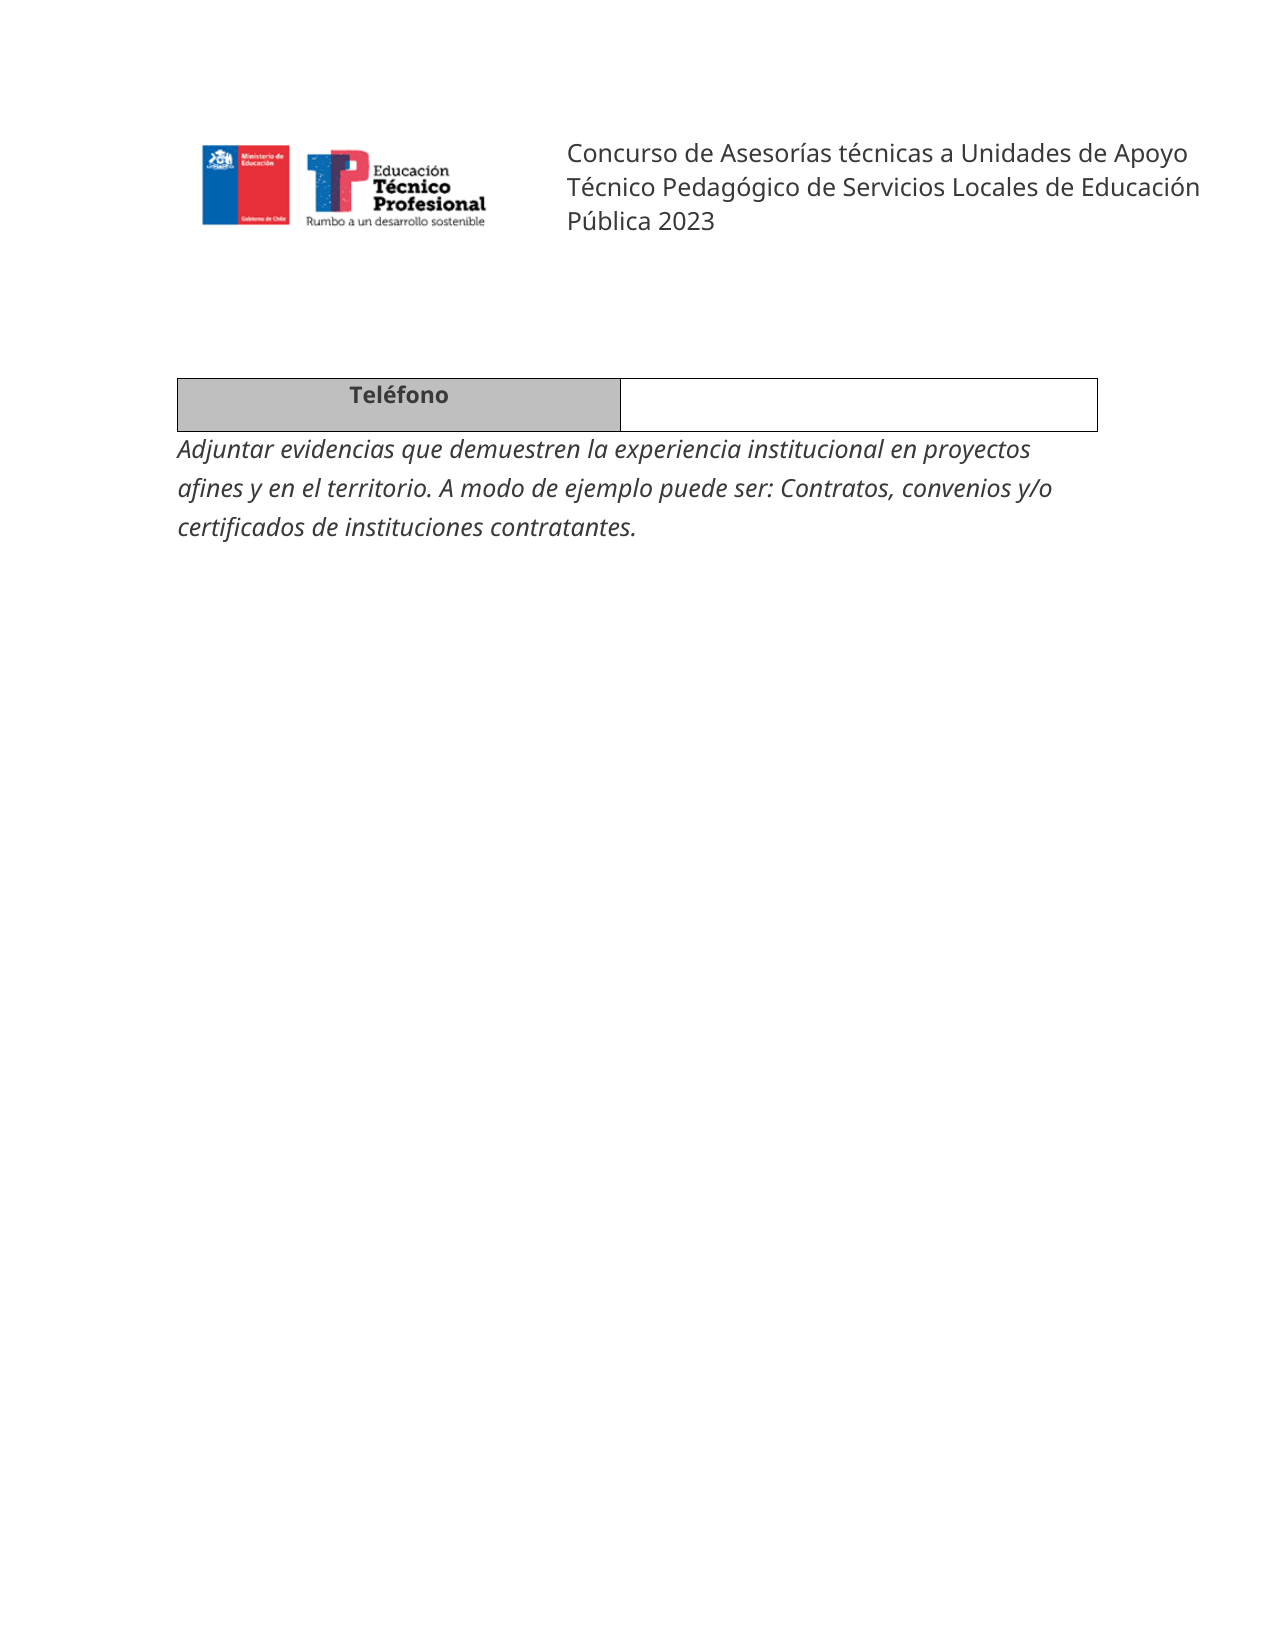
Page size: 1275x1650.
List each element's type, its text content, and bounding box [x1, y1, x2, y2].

table_cell Teléfono [178, 379, 620, 431]
text Adjuntar evidencias que demuestren la experiencia institucional en proyectos afines y en el territorio. A modo de ejemplo puede ser: Contratos, convenios y/o certificados de instituciones contratantes. [177, 432, 1098, 544]
table_cell [621, 379, 1097, 431]
picture [177, 73, 503, 325]
